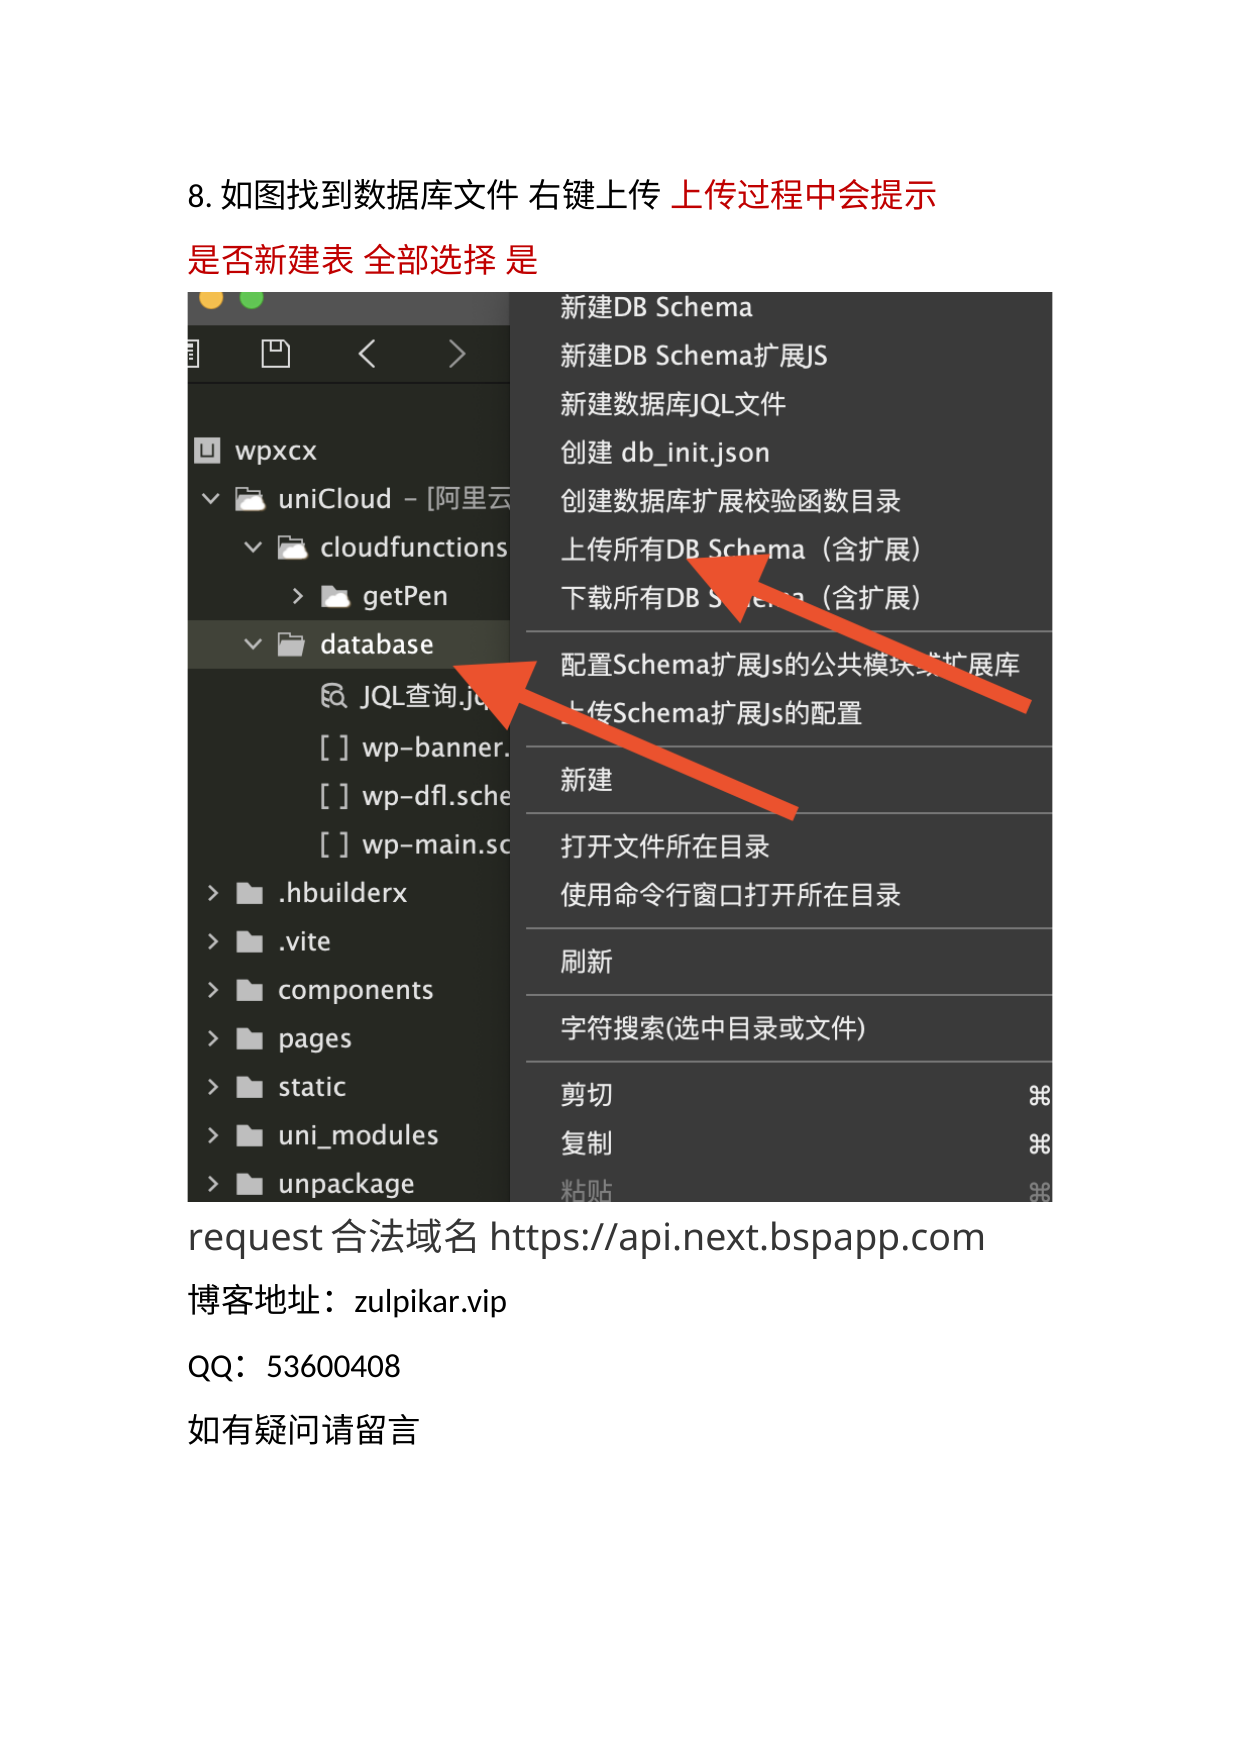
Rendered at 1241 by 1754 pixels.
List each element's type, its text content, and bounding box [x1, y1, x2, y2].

list QQ：53600408 [187, 1332, 1053, 1397]
list 是否新建表 全部选择 是 [187, 227, 1053, 292]
list 如图找到数据库文件 右键上传 上传过程中会提示 [187, 162, 1053, 227]
list 博客地址：zulpikar.vip [187, 1267, 1053, 1332]
picture [187, 292, 1053, 1202]
list 如有疑问请留言 [187, 1397, 1053, 1462]
list request合法域名 https://api.next.bspapp.com [187, 1202, 1053, 1267]
